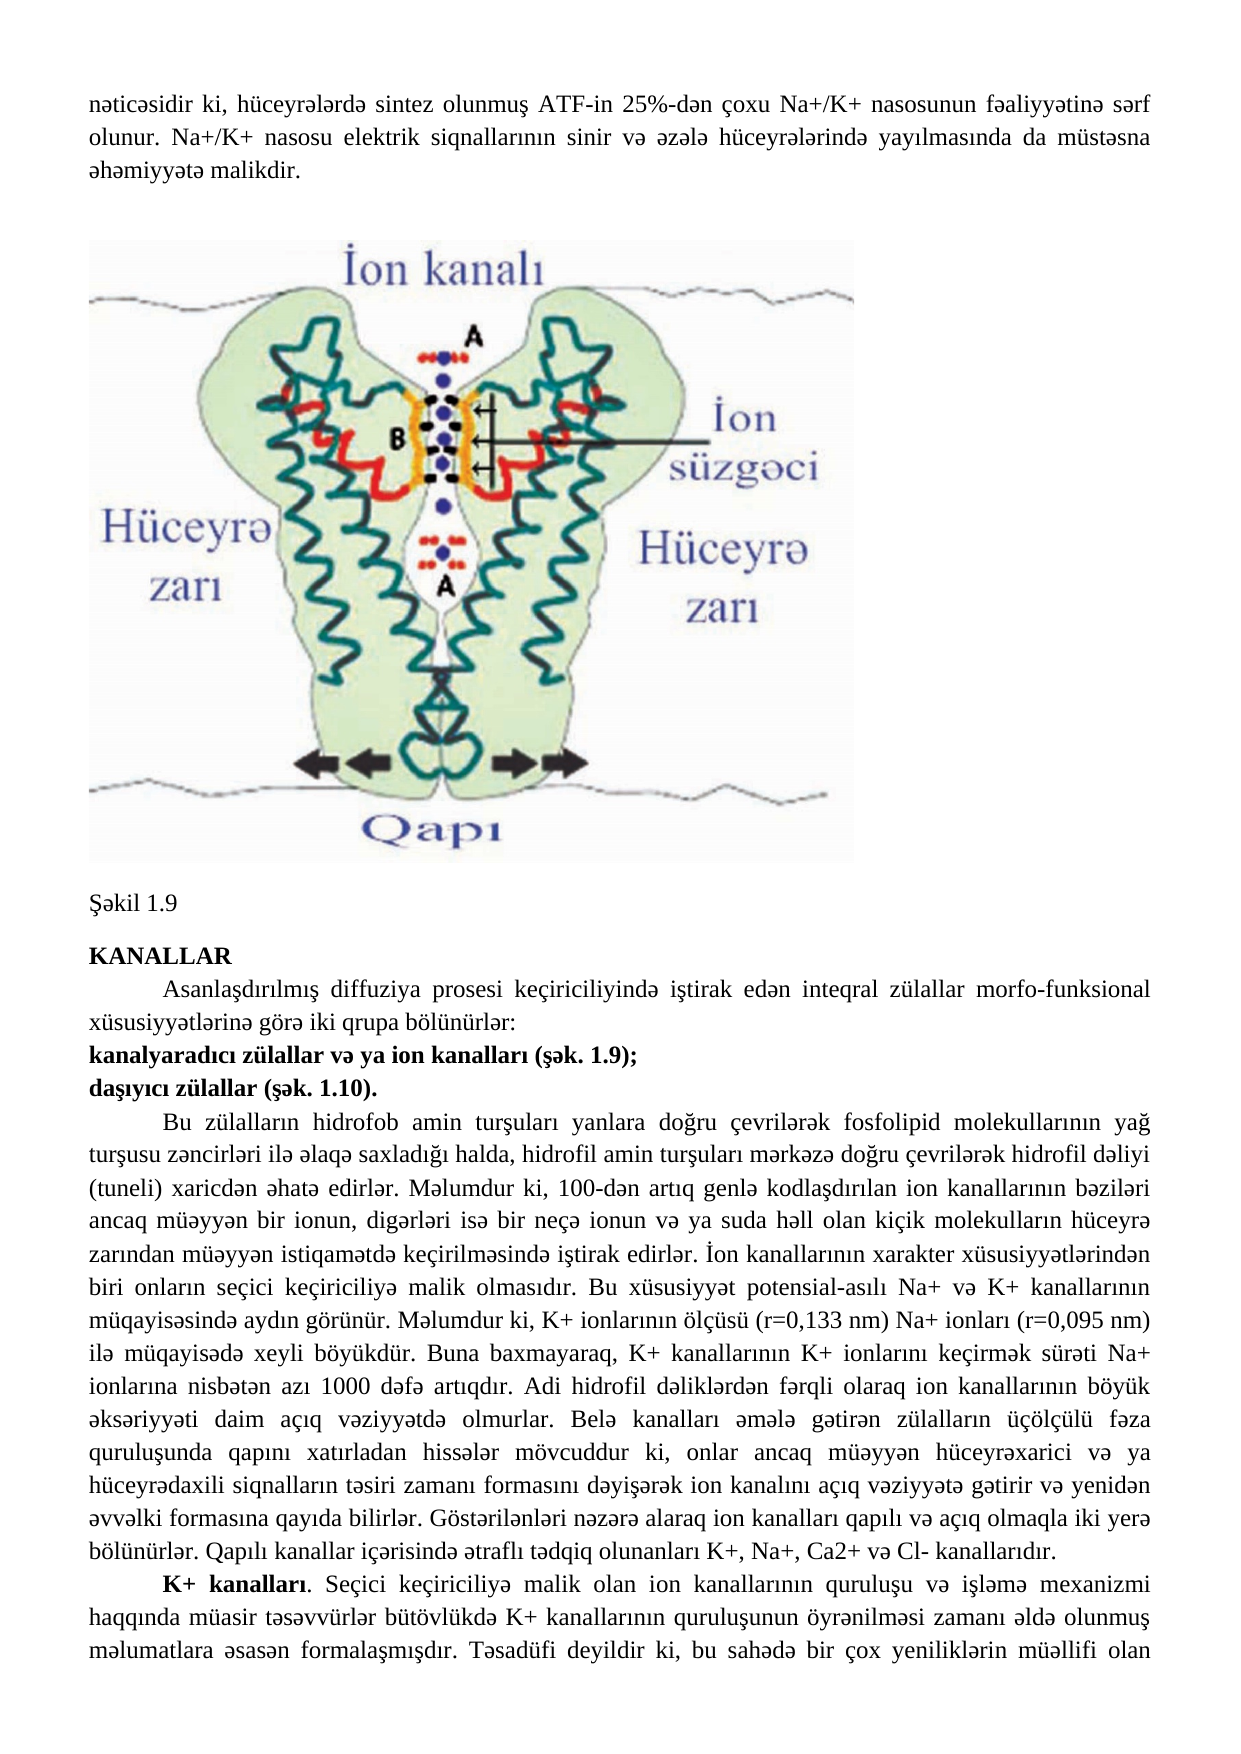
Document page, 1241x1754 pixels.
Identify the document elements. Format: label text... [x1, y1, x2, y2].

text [89, 1569, 1152, 1664]
text KANALLAR [89, 941, 1152, 970]
picture [88, 240, 855, 863]
text Bu zülalların hidrofob amin turşuları yanlara doğru çevrilərək fosfolipid molekullarının yağ turşusu zəncirləri ilə əlaqə saxladığı halda, hidrofil amin turşuları mərkəzə doğru çevrilərək hidrofil dəliyi (tuneli) xaricdən əhatə edirlər. Məlumdur ki, 100-dən artıq genlə kodlaşdırılan ion kanallarının bəziləri ancaq müəyyən bir ionun, digərləri isə bir neçə ionun və ya suda həll olan kiçik molekulların hüceyrə zarından müəyyən istiqamətdə keçirilməsində iştirak edirlər. İon kanallarının xarakter xüsusiyyətlərindən biri onların seçici keçiriciliyə malik olmasıdır. Bu xüsusiyyət potensial-asılı Na+ və K+ kanallarının müqayisəsində aydın görünür. Məlumdur ki, K+ ionlarının ölçüsü (r=0,133 nm) Na+ ionları (r=0,095 nm) ilə müqayisədə xeyli böyükdür. Buna baxmayaraq, K+ kanallarının K+ ionlarını keçirmək sürəti Na+ ionlarına nisbətən azı 1000 dəfə artıqdır. Adi hidrofil dəliklərdən fərqli olaraq ion kanallarının böyük əksəriyyəti daim açıq vəziyyətdə olmurlar. Belə kanalları əmələ gətirən zülalların üçölçülü fəza quruluşunda qapını xatırladan hissələr mövcuddur ki, onlar ancaq müəyyən hüceyrəxarici və ya hüceyrədaxili siqnalların təsiri zamanı formasını dəyişərək ion kanalını açıq vəziyyətə gətirir və yenidən əvvəlki formasına qayıda bilirlər. Göstərilənləri nəzərə alaraq ion kanalları qapılı və açıq olmaqla iki yerə bölünürlər. Qapılı kanallar içərisində ətraflı tədqiq olunanları K+, Na+, Ca2+ və Cl- kanallarıdır. [89, 1107, 1152, 1564]
text daşıyıcı zülallar (şək. 1.10). [89, 1073, 1152, 1102]
text kanalyaradıcı zülallar və ya ion kanalları (şək. 1.9); [89, 1041, 1152, 1069]
text Asanlaşdırılmış diffuziya prosesi keçiriciliyində iştirak edən inteqral zülallar morfo-funksional xüsusiyyətlərinə görə iki qrupa bölünürlər: [89, 974, 1152, 1036]
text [89, 89, 1152, 183]
text Şəkil 1.9 [89, 888, 1152, 916]
